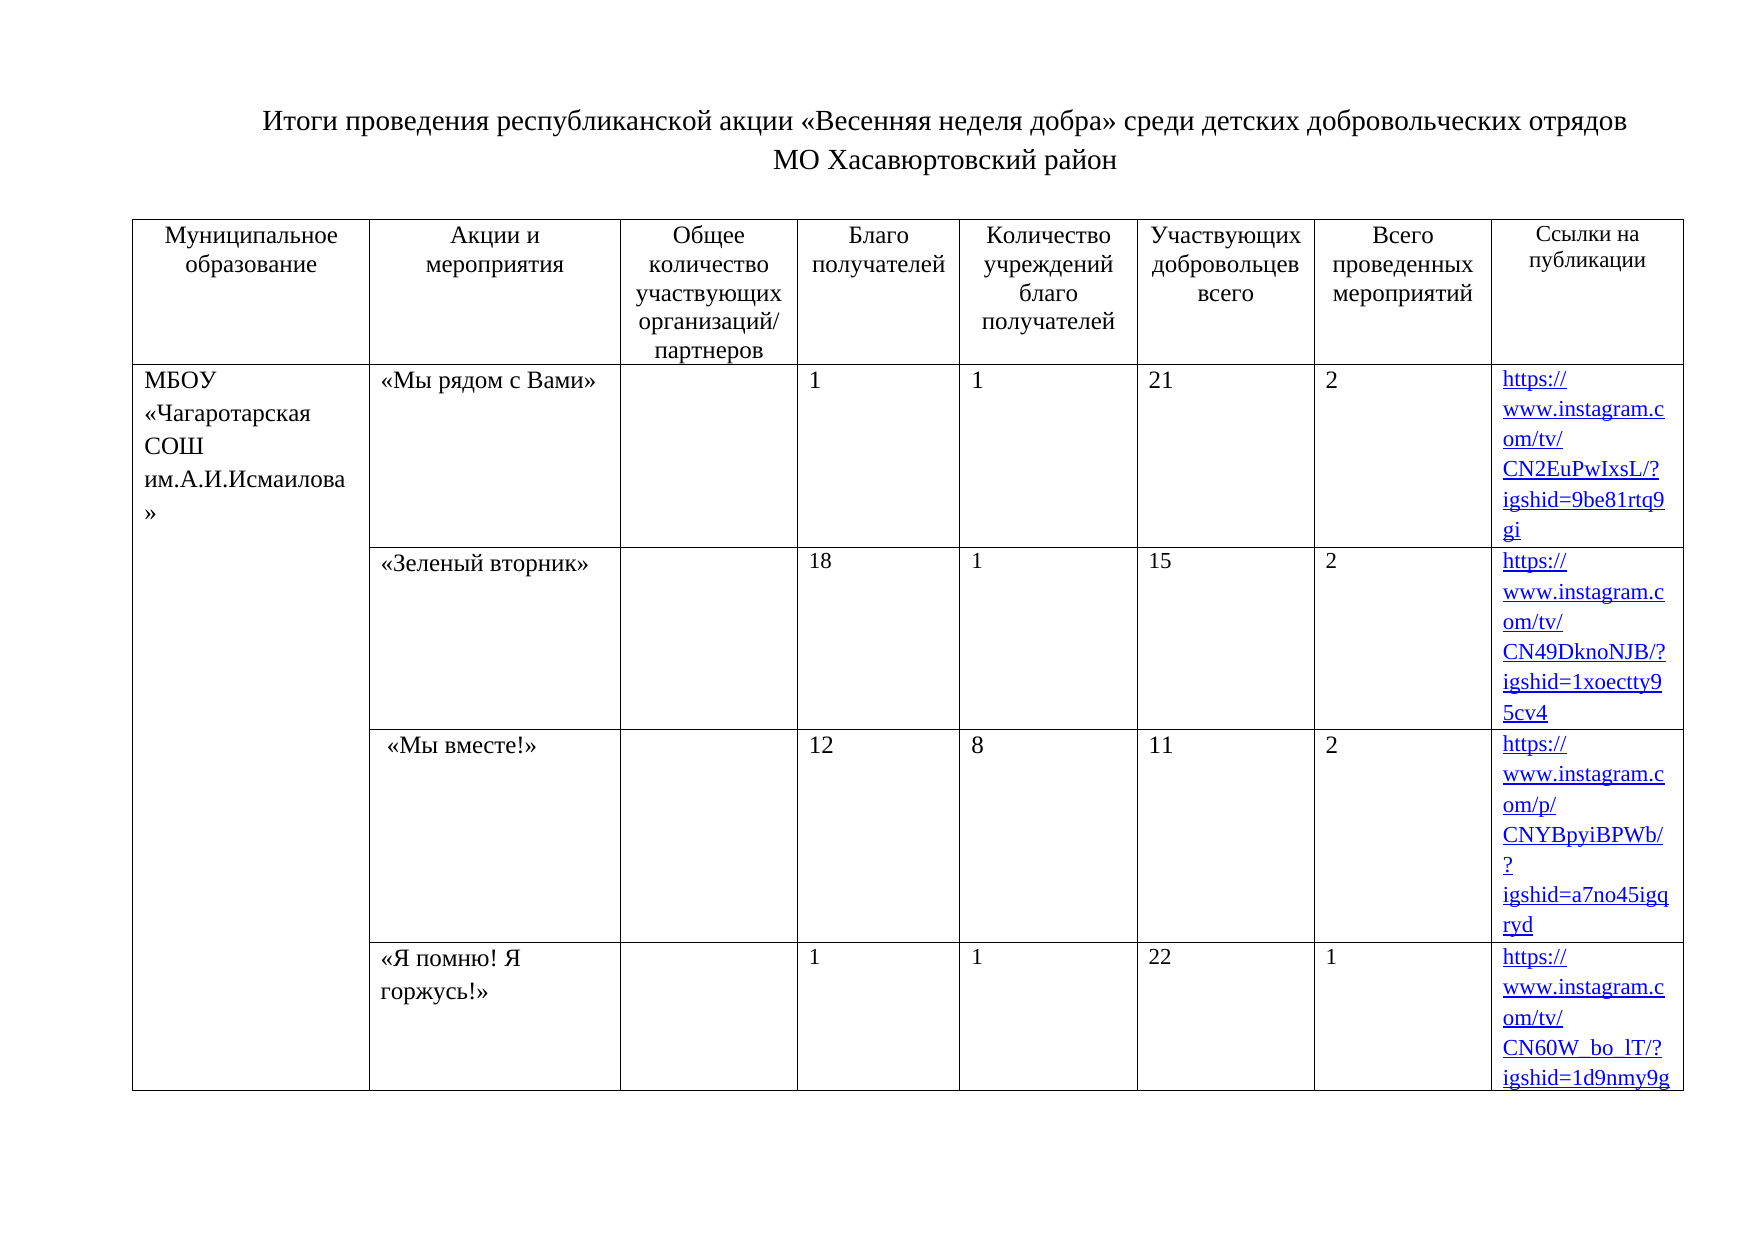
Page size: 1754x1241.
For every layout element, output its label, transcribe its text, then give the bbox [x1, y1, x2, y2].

table_cell 21 [1138, 365, 1314, 547]
table_cell https://www.instagram.com/tv/CN2EuPwIxsL/?igshid=9be81rtq9gi [1492, 365, 1683, 547]
table_cell 1 [798, 943, 959, 1090]
table_cell [621, 365, 797, 547]
table_header Общее количество участвующих организаций/ партнеров [621, 220, 797, 364]
table_cell 2 [1315, 730, 1491, 942]
table_cell 11 [1138, 730, 1314, 942]
table_cell 1 [960, 943, 1137, 1090]
table_cell 2 [1315, 365, 1491, 547]
list МО Хасавюртовский район [148, 142, 1683, 176]
table_header Всего проведенных мероприятий [1315, 220, 1491, 364]
table_cell 22 [1138, 943, 1314, 1090]
table_cell 15 [1138, 548, 1314, 729]
table_header Акции и мероприятия [370, 220, 620, 364]
table_cell https://www.instagram.com/tv/CN49DknoNJB/?igshid=1xoectty95cv4 [1492, 548, 1683, 729]
table_header Участвующих добровольцев всего [1138, 220, 1314, 364]
table_cell [621, 730, 797, 942]
table_cell 18 [798, 548, 959, 729]
table_cell 1 [1315, 943, 1491, 1090]
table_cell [370, 943, 620, 1090]
table_cell 1 [960, 365, 1137, 547]
table_header Количество учреждений благо получателей [960, 220, 1137, 364]
table_cell 1 [798, 365, 959, 547]
table_header Муниципальное образование [133, 220, 369, 364]
table_cell https://www.instagram.com/p/CNYBpyiBPWb/?igshid=a7no45igqryd [1492, 730, 1683, 942]
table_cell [1492, 943, 1683, 1090]
table_cell МБОУ «Чагаротарская СОШ им.А.И.Исмаилова» [133, 365, 369, 1090]
table_header Ссылки на публикации [1492, 220, 1683, 364]
table_cell «Зеленый вторник» [370, 548, 620, 729]
table_cell 2 [1315, 548, 1491, 729]
table_cell «Мы рядом с Вами» [370, 365, 620, 547]
table_cell «Мы вместе!» [370, 730, 620, 942]
table_cell [621, 548, 797, 729]
table_cell 12 [798, 730, 959, 942]
list Итоги проведения республиканской акции «Весенняя неделя добра» среди детских добровольческих отрядов [148, 103, 1683, 137]
table_cell 1 [960, 548, 1137, 729]
table_cell [621, 943, 797, 1090]
table_header Благо получателей [798, 220, 959, 364]
table_cell 8 [960, 730, 1137, 942]
